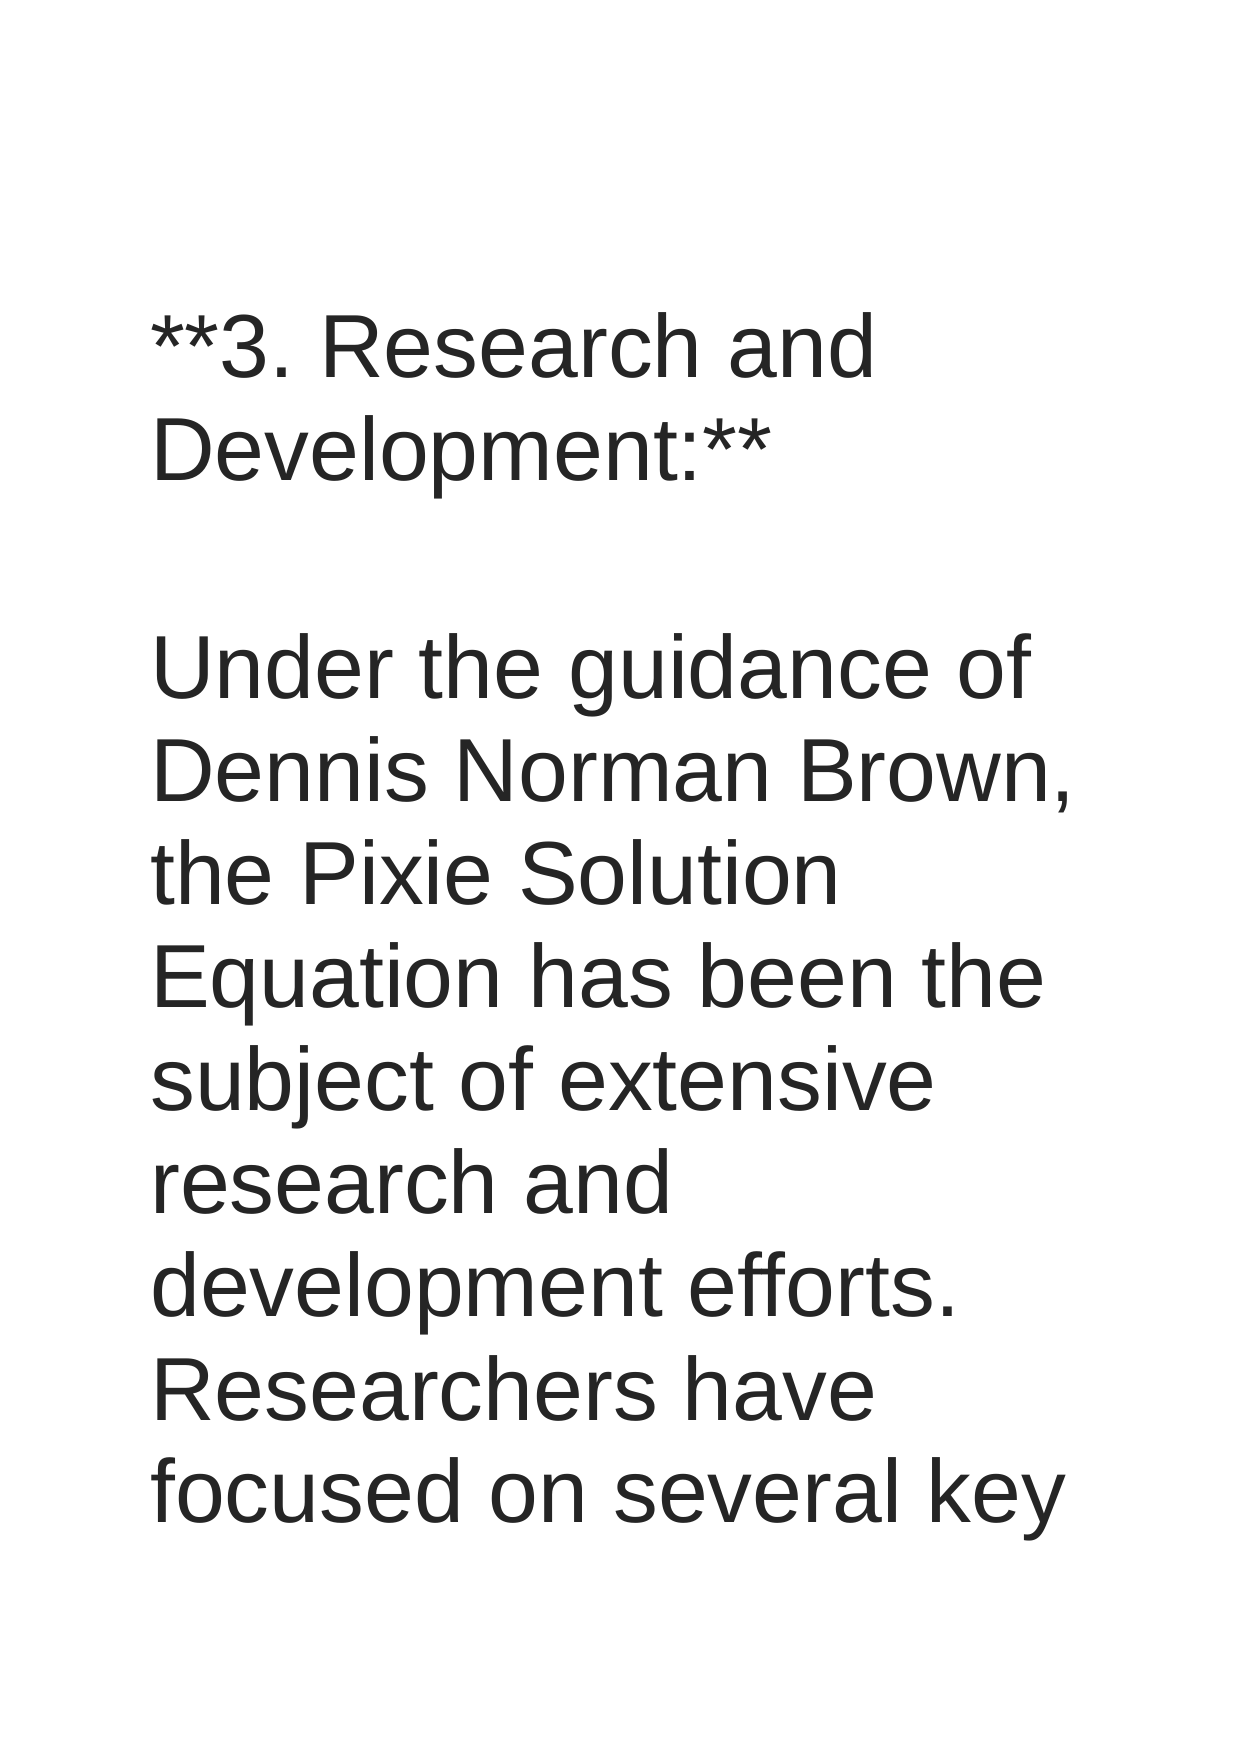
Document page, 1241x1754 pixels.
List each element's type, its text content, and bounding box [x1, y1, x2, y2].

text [150, 621, 1090, 1445]
text **3. Research and Development:** [150, 299, 1090, 505]
